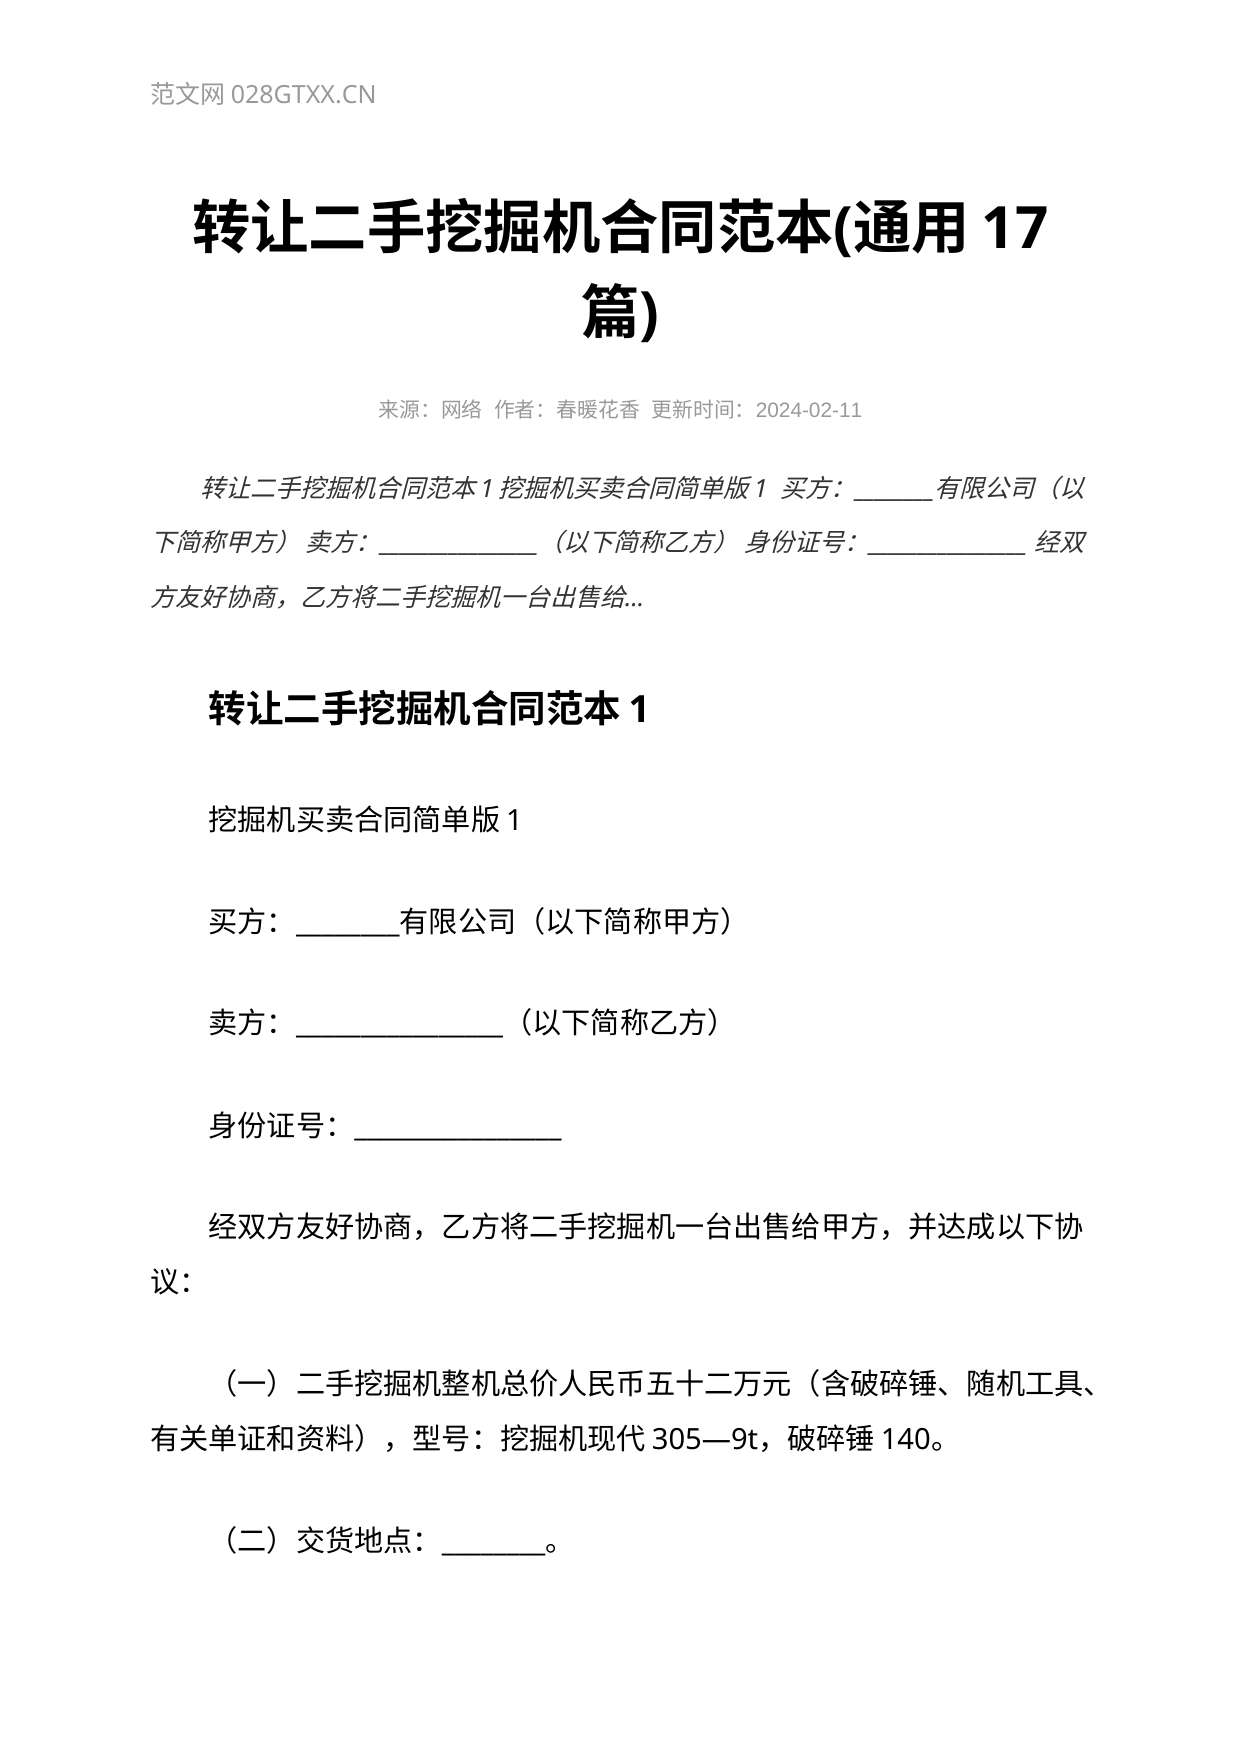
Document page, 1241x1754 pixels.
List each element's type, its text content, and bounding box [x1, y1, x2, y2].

text （一）二手挖掘机整机总价人民币五十二万元（含破碎锤、随机工具、有关单证和资料），型号：挖掘机现代305—9t，破碎锤140。 [150, 1361, 1090, 1458]
text 买方：________有限公司（以下简称甲方） [150, 898, 1090, 941]
text 转让二手挖掘机合同范本1挖掘机买卖合同简单版1 买方：________有限公司（以下简称甲方） 卖方：________________（以下简称乙方） 身份证号：________________ 经双方友好协商，乙方将二手挖掘机一台出售给... [150, 468, 1090, 613]
text 经双方友好协商，乙方将二手挖掘机一台出售给甲方，并达成以下协议： [150, 1204, 1090, 1301]
text 挖掘机买卖合同简单版1 [150, 796, 1090, 838]
subtitle 转让二手挖掘机合同范本(通用17篇) [150, 181, 1090, 351]
text （二）交货地点：________。 [150, 1518, 1090, 1560]
text 转让二手挖掘机合同范本1 [150, 678, 1090, 733]
text 来源：网络 作者：春暖花香 更新时间：2024-02-11 [150, 398, 1090, 422]
text 卖方：________________（以下简称乙方） [150, 1000, 1090, 1042]
text 身份证号：________________ [150, 1102, 1090, 1144]
